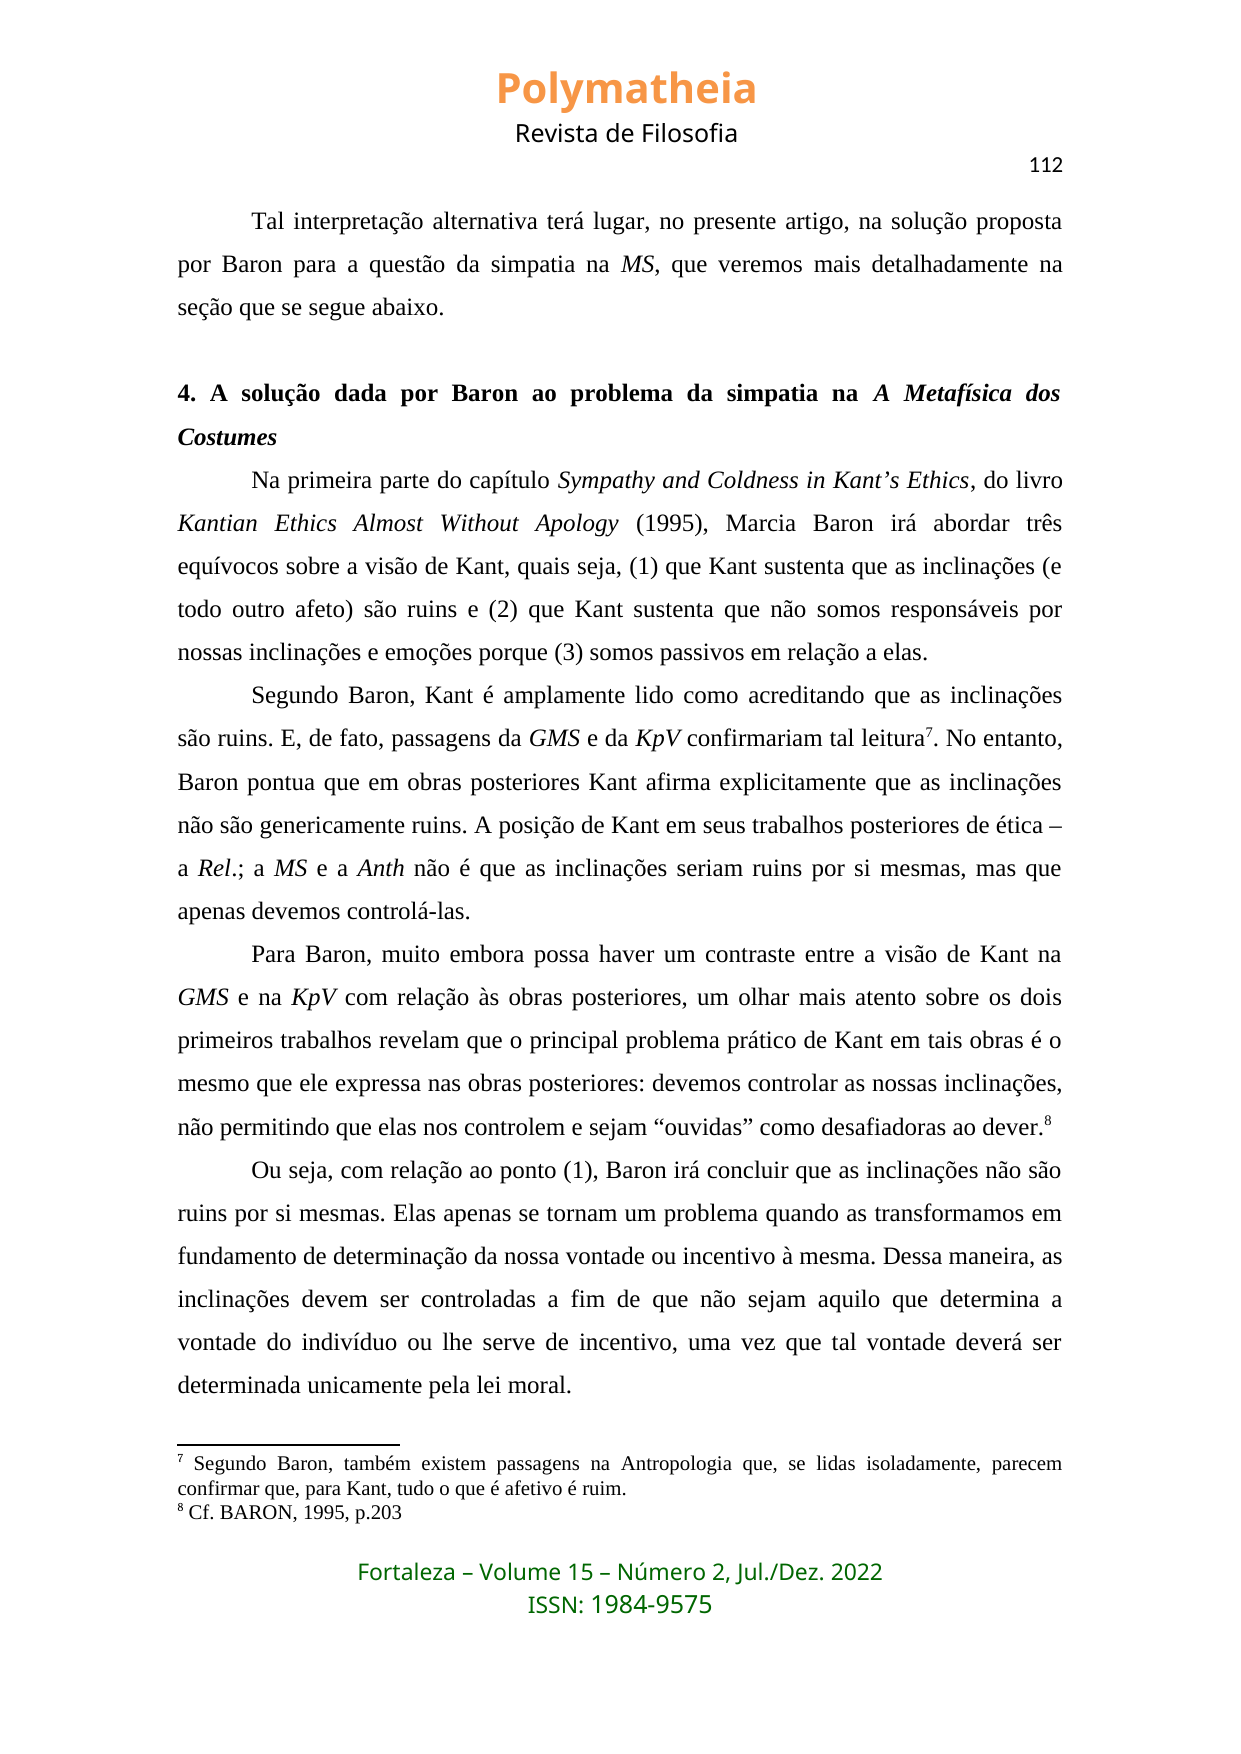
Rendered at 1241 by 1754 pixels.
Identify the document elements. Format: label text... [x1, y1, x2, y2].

text Segundo Baron, Kant é amplamente lido como acreditando que as inclinações são ruins. E, de fato, passagens da GMS e da KpV confirmariam tal leitura. No entanto, Baron pontua que em obras posteriores Kant afirma explicitamente que as inclinações não são genericamente ruins. A posição de Kant em seus trabalhos posteriores de ética – a Rel.; a MS e a Anth não é que as inclinações seriam ruins por si mesmas, mas que apenas devemos controlá-las. [177, 680, 1063, 925]
text Tal interpretação alternativa terá lugar, no presente artigo, na solução proposta por Baron para a questão da simpatia na MS, que veremos mais detalhadamente na seção que se segue abaixo. [177, 206, 1063, 321]
text Para Baron, muito embora possa haver um contraste entre a visão de Kant na GMS e na KpV com relação às obras posteriores, um olhar mais atento sobre os dois primeiros trabalhos revelam que o principal problema prático de Kant em tais obras é o mesmo que ele expressa nas obras posteriores: devemos controlar as nossas inclinações, não permitindo que elas nos controlem e sejam “ouvidas” como desafiadoras ao dever. [177, 939, 1063, 1140]
text Ou seja, com relação ao ponto (1), Baron irá concluir que as inclinações não são ruins por si mesmas. Elas apenas se tornam um problema quando as transformamos em fundamento de determinação da nossa vontade ou incentivo à mesma. Dessa maneira, as inclinações devem ser controladas a fim de que não sejam aquilo que determina a vontade do indivíduo ou lhe serve de incentivo, uma vez que tal vontade deverá ser determinada unicamente pela lei moral. [177, 1155, 1063, 1399]
text 4. A solução dada por Baron ao problema da simpatia na A Metafísica dos Costumes [177, 378, 1063, 450]
text Na primeira parte do capítulo Sympathy and Coldness in Kant’s Ethics, do livro Kantian Ethics Almost Without Apology (1995), Marcia Baron irá abordar três equívocos sobre a visão de Kant, quais seja, (1) que Kant sustenta que as inclinações (e todo outro afeto) são ruins e (2) que Kant sustenta que não somos responsáveis por nossas inclinações e emoções porque (3) somos passivos em relação a elas. [177, 465, 1063, 666]
